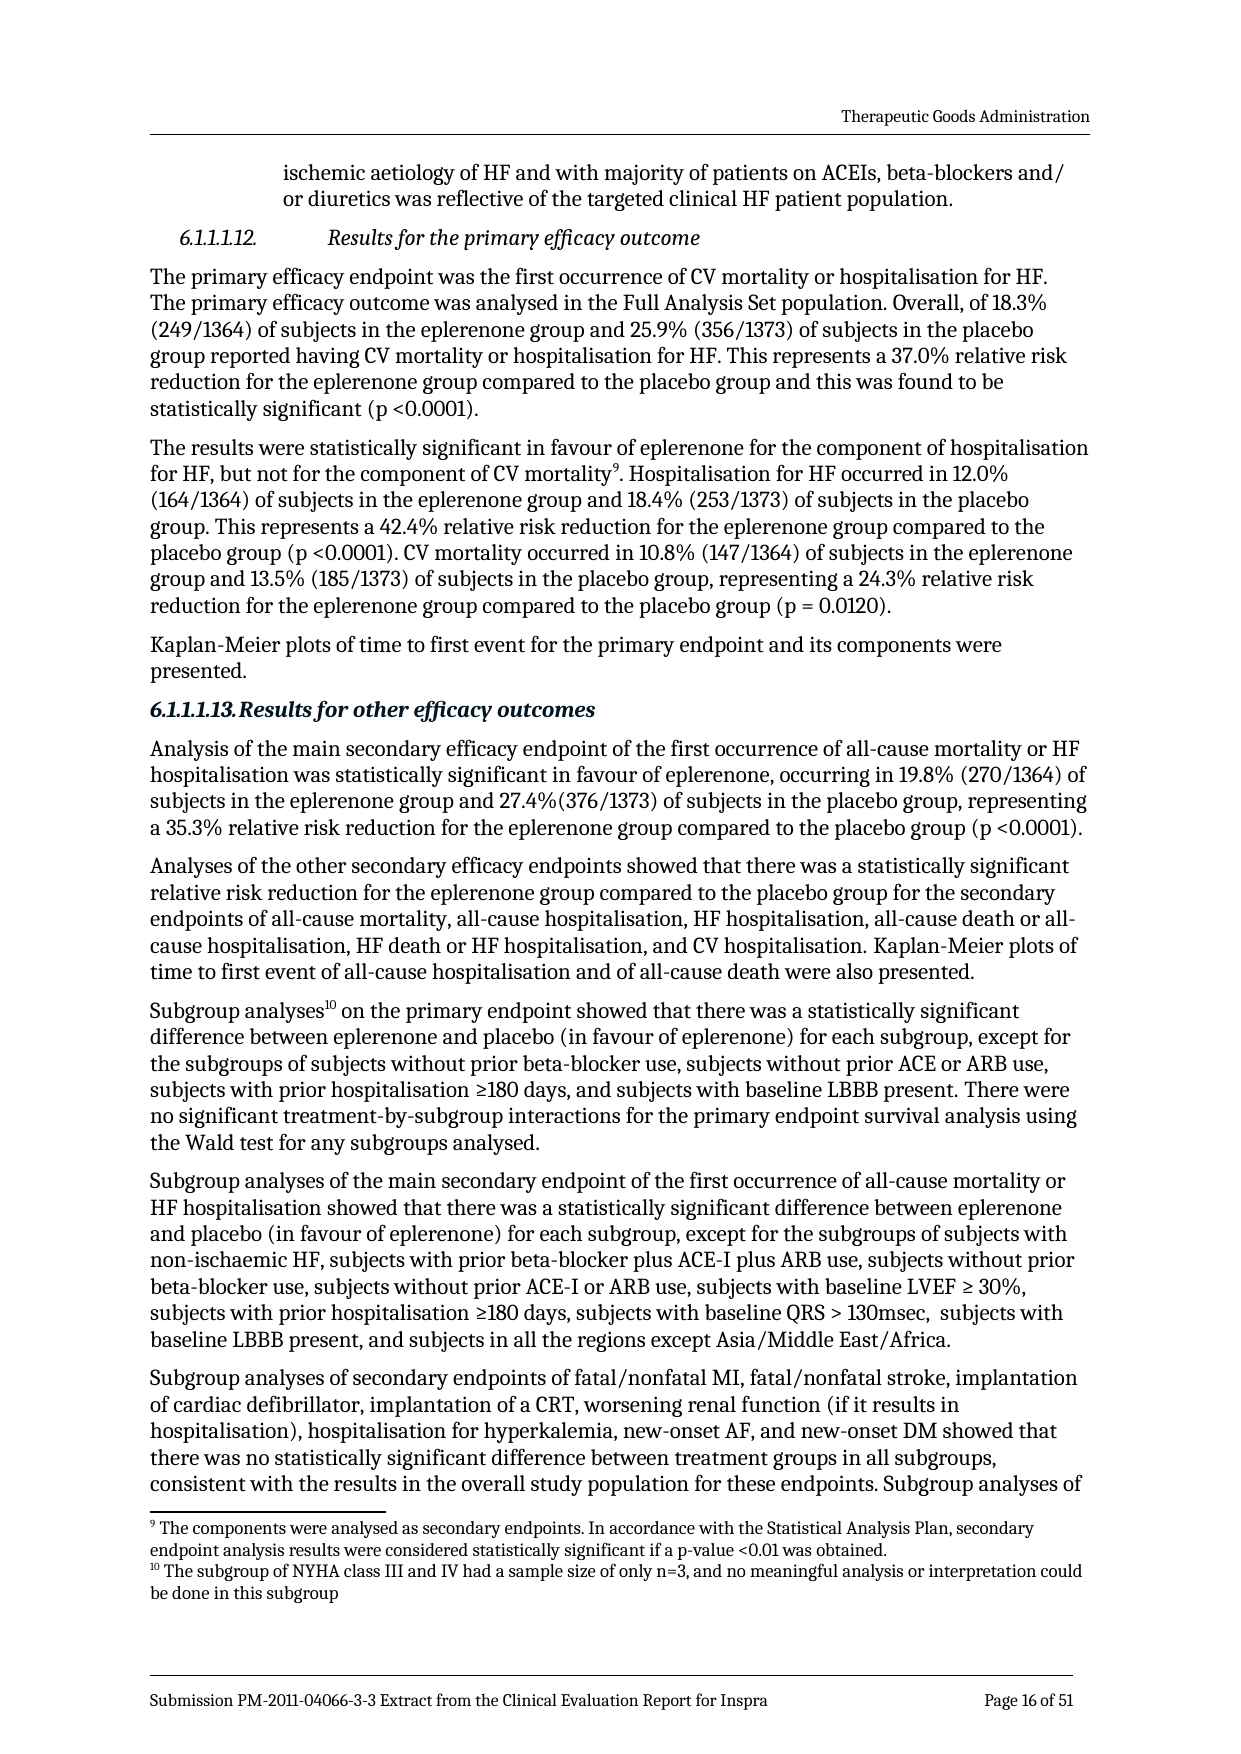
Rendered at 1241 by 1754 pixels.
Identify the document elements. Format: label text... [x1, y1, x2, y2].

subtitle Results for other efficacy outcomes [150, 697, 1090, 723]
text Analyses of the other secondary efficacy endpoints showed that there was a statistically significant relative risk reduction for the eplerenone group compared to the placebo group for the secondary endpoints of all-cause mortality, all-cause hospitalisation, HF hospitalisation, all-cause death or all-cause hospitalisation, HF death or HF hospitalisation, and CV hospitalisation. Kaplan-Meier plots of time to first event of all-cause hospitalisation and of all-cause death were also presented. [150, 853, 1090, 985]
text Subgroup analyses on the primary endpoint showed that there was a statistically significant difference between eplerenone and placebo (in favour of eplerenone) for each subgroup, except for the subgroups of subjects without prior beta-blocker use, subjects without prior ACE or ARB use, subjects with prior hospitalisation ≥180 days, and subjects with baseline LBBB present. There were no significant treatment-by-subgroup interactions for the primary endpoint survival analysis using the Wald test for any subgroups analysed. [150, 998, 1090, 1156]
subtitle Results for the primary efficacy outcome [179, 225, 1090, 251]
text Kaplan-Meier plots of time to first event for the primary endpoint and its components were presented. [150, 631, 1090, 684]
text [150, 160, 1090, 212]
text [150, 1365, 1090, 1497]
text Subgroup analyses of the main secondary endpoint of the first occurrence of all-cause mortality or HF hospitalisation showed that there was a statistically significant difference between eplerenone and placebo (in favour of eplerenone) for each subgroup, except for the subgroups of subjects with non-ischaemic HF, subjects with prior beta-blocker plus ACE-I plus ARB use, subjects without prior beta-blocker use, subjects without prior ACE-I or ARB use, subjects with baseline LVEF ≥ 30%, subjects with prior hospitalisation ≥180 days, subjects with baseline QRS > 130msec, subjects with baseline LBBB present, and subjects in all the regions except Asia/Middle East/Africa. [150, 1168, 1090, 1353]
text Analysis of the main secondary efficacy endpoint of the first occurrence of all-cause mortality or HF hospitalisation was statistically significant in favour of eplerenone, occurring in 19.8% (270/1364) of subjects in the eplerenone group and 27.4%(376/1373) of subjects in the placebo group, representing a 35.3% relative risk reduction for the eplerenone group compared to the placebo group (p <0.0001). [150, 735, 1090, 841]
text The results were statistically significant in favour of eplerenone for the component of hospitalisation for HF, but not for the component of CV mortality. Hospitalisation for HF occurred in 12.0% (164/1364) of subjects in the eplerenone group and 18.4% (253/1373) of subjects in the placebo group. This represents a 42.4% relative risk reduction for the eplerenone group compared to the placebo group (p <0.0001). CV mortality occurred in 10.8% (147/1364) of subjects in the eplerenone group and 13.5% (185/1373) of subjects in the placebo group, representing a 24.3% relative risk reduction for the eplerenone group compared to the placebo group (p = 0.0120). [150, 434, 1090, 619]
text The primary efficacy endpoint was the first occurrence of CV mortality or hospitalisation for HF. The primary efficacy outcome was analysed in the Full Analysis Set population. Overall, of 18.3% (249/1364) of subjects in the eplerenone group and 25.9% (356/1373) of subjects in the placebo group reported having CV mortality or hospitalisation for HF. This represents a 37.0% relative risk reduction for the eplerenone group compared to the placebo group and this was found to be statistically significant (p <0.0001). [150, 264, 1090, 422]
